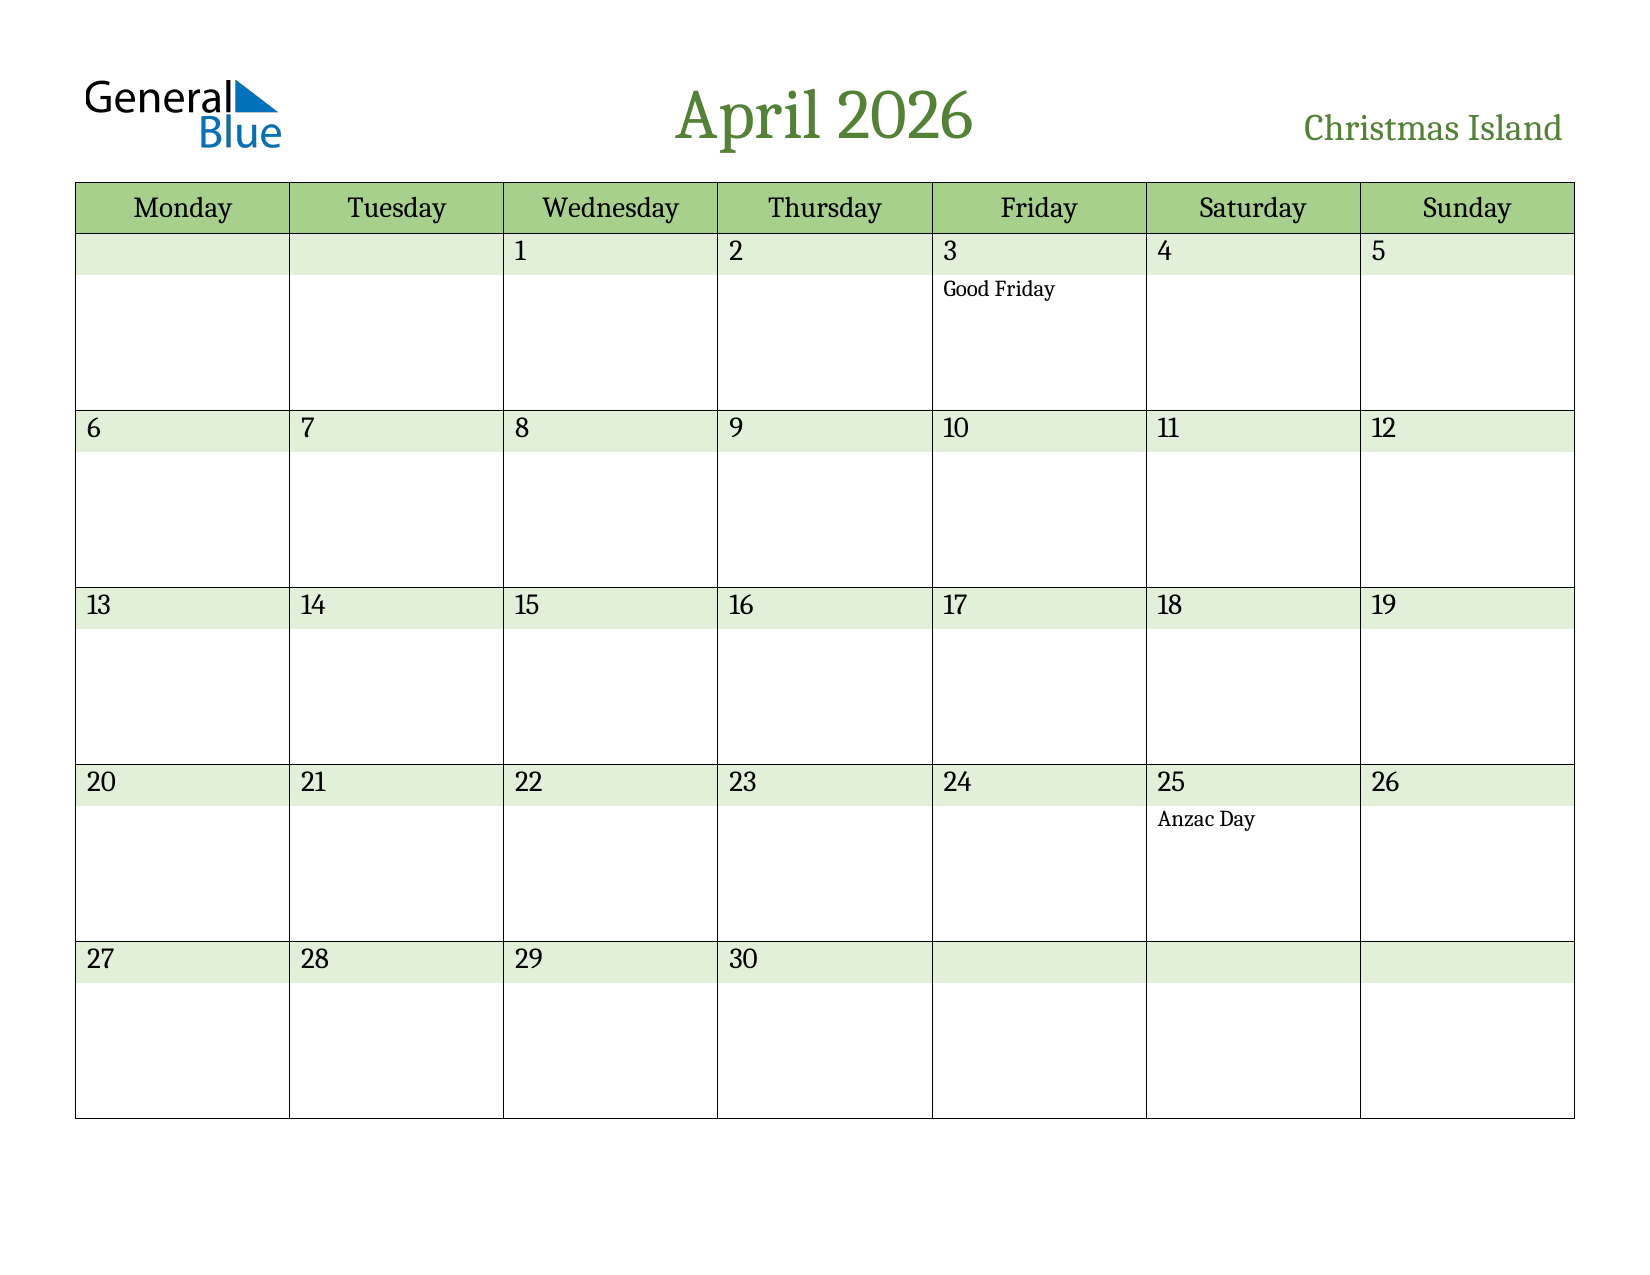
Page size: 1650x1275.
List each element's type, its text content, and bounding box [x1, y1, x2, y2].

table_cell 13 [76, 588, 289, 629]
table_cell [504, 275, 717, 410]
table_cell 12 [1361, 411, 1574, 452]
table_cell 1 [504, 234, 717, 275]
table_cell [718, 629, 932, 764]
table_header [76, 75, 503, 182]
table_cell 7 [290, 411, 503, 452]
table_cell [1147, 942, 1360, 983]
table_cell [1147, 629, 1360, 764]
table_cell [76, 275, 289, 410]
table_cell [290, 234, 503, 275]
table_cell [933, 629, 1146, 764]
picture [86, 80, 281, 148]
table_cell [504, 806, 717, 941]
table_cell [76, 806, 289, 941]
table_cell [504, 452, 717, 587]
table_cell 17 [933, 588, 1146, 629]
table_cell 6 [76, 411, 289, 452]
table_cell 5 [1361, 234, 1574, 275]
table_cell [290, 806, 503, 941]
table_cell [933, 452, 1146, 587]
table_cell 19 [1361, 588, 1574, 629]
table_cell 8 [504, 411, 717, 452]
table_cell [1361, 806, 1574, 941]
table_cell 26 [1361, 765, 1574, 806]
table_cell 30 [718, 942, 932, 983]
table_cell 14 [290, 588, 503, 629]
table_cell [1361, 452, 1574, 587]
table_cell 3 [933, 234, 1146, 275]
table_cell [718, 275, 932, 410]
table_cell 4 [1147, 234, 1360, 275]
table_cell 16 [718, 588, 932, 629]
table_cell Saturday [1147, 183, 1360, 233]
table_cell [76, 452, 289, 587]
table_cell 20 [76, 765, 289, 806]
table_cell [1147, 983, 1360, 1118]
table_cell [290, 983, 503, 1118]
table_cell [504, 629, 717, 764]
table_cell 23 [718, 765, 932, 806]
table_cell [933, 983, 1146, 1118]
table_cell 27 [76, 942, 289, 983]
table_header April 2026 [504, 75, 1146, 182]
table_cell [1361, 629, 1574, 764]
table_cell Tuesday [290, 183, 503, 233]
table_cell Sunday [1361, 183, 1574, 233]
table_cell 22 [504, 765, 717, 806]
table_header Christmas Island [1146, 75, 1574, 182]
table_cell [1147, 275, 1360, 410]
table_cell [718, 806, 932, 941]
table_cell 21 [290, 765, 503, 806]
table_cell Good Friday [933, 275, 1146, 410]
table_cell [504, 983, 717, 1118]
table_cell 18 [1147, 588, 1360, 629]
table_cell [76, 234, 289, 275]
table_cell [933, 806, 1146, 941]
table_cell Friday [933, 183, 1146, 233]
table_cell [718, 452, 932, 587]
table_cell 24 [933, 765, 1146, 806]
table_cell [76, 983, 289, 1118]
table_cell [1361, 983, 1574, 1118]
table_cell [290, 629, 503, 764]
table_cell 11 [1147, 411, 1360, 452]
table_cell 15 [504, 588, 717, 629]
table_cell 29 [504, 942, 717, 983]
table_cell Thursday [718, 183, 932, 233]
table_cell 9 [718, 411, 932, 452]
table_cell [718, 983, 932, 1118]
table_cell [1147, 452, 1360, 587]
table_cell [290, 452, 503, 587]
table_cell Anzac Day [1147, 806, 1360, 941]
table_cell [76, 629, 289, 764]
table_cell Wednesday [504, 183, 717, 233]
table_cell 10 [933, 411, 1146, 452]
table_cell 2 [718, 234, 932, 275]
table_cell [290, 275, 503, 410]
table_cell 25 [1147, 765, 1360, 806]
table_cell Monday [76, 183, 289, 233]
table_cell 28 [290, 942, 503, 983]
table_cell [1361, 942, 1574, 983]
table_cell [1361, 275, 1574, 410]
table_cell [933, 942, 1146, 983]
